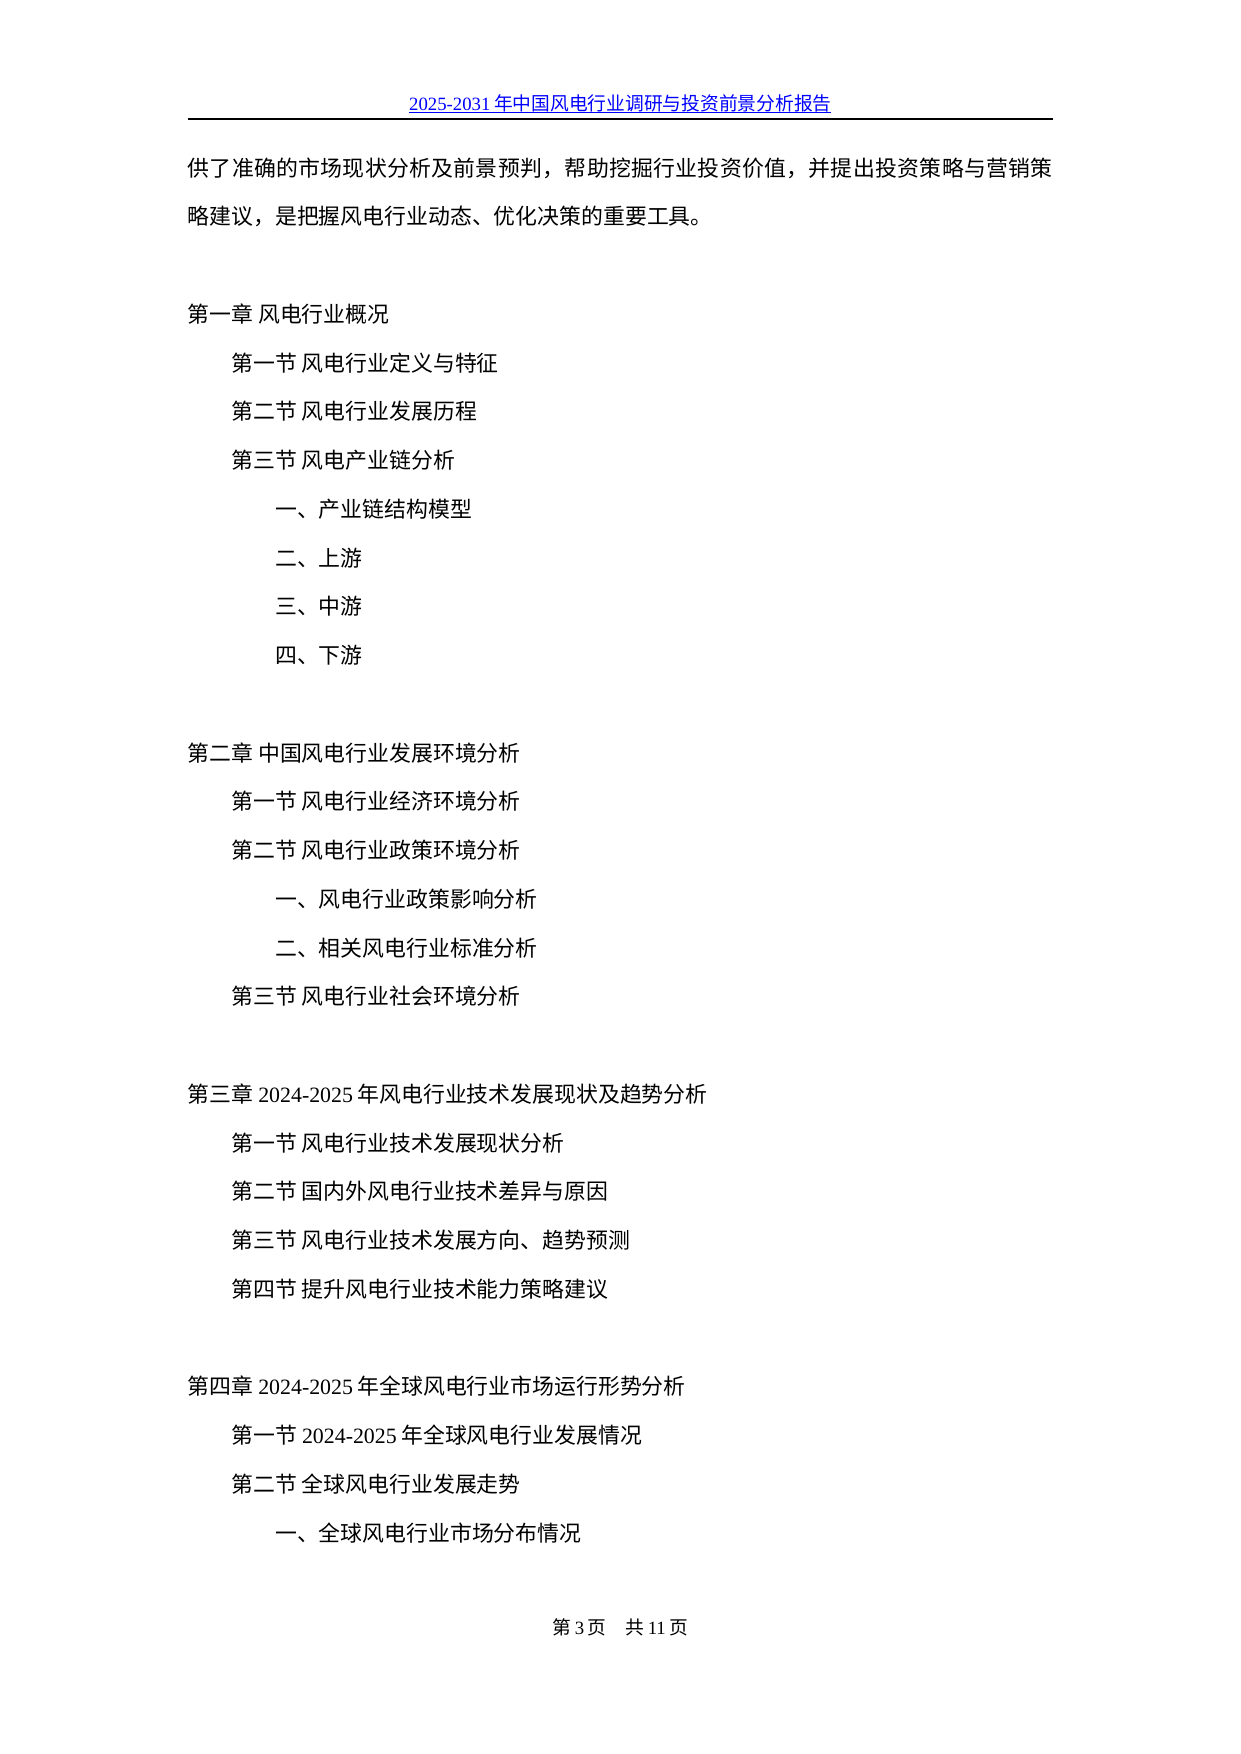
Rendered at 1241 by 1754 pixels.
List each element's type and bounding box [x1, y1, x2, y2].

text [187, 150, 1053, 1548]
